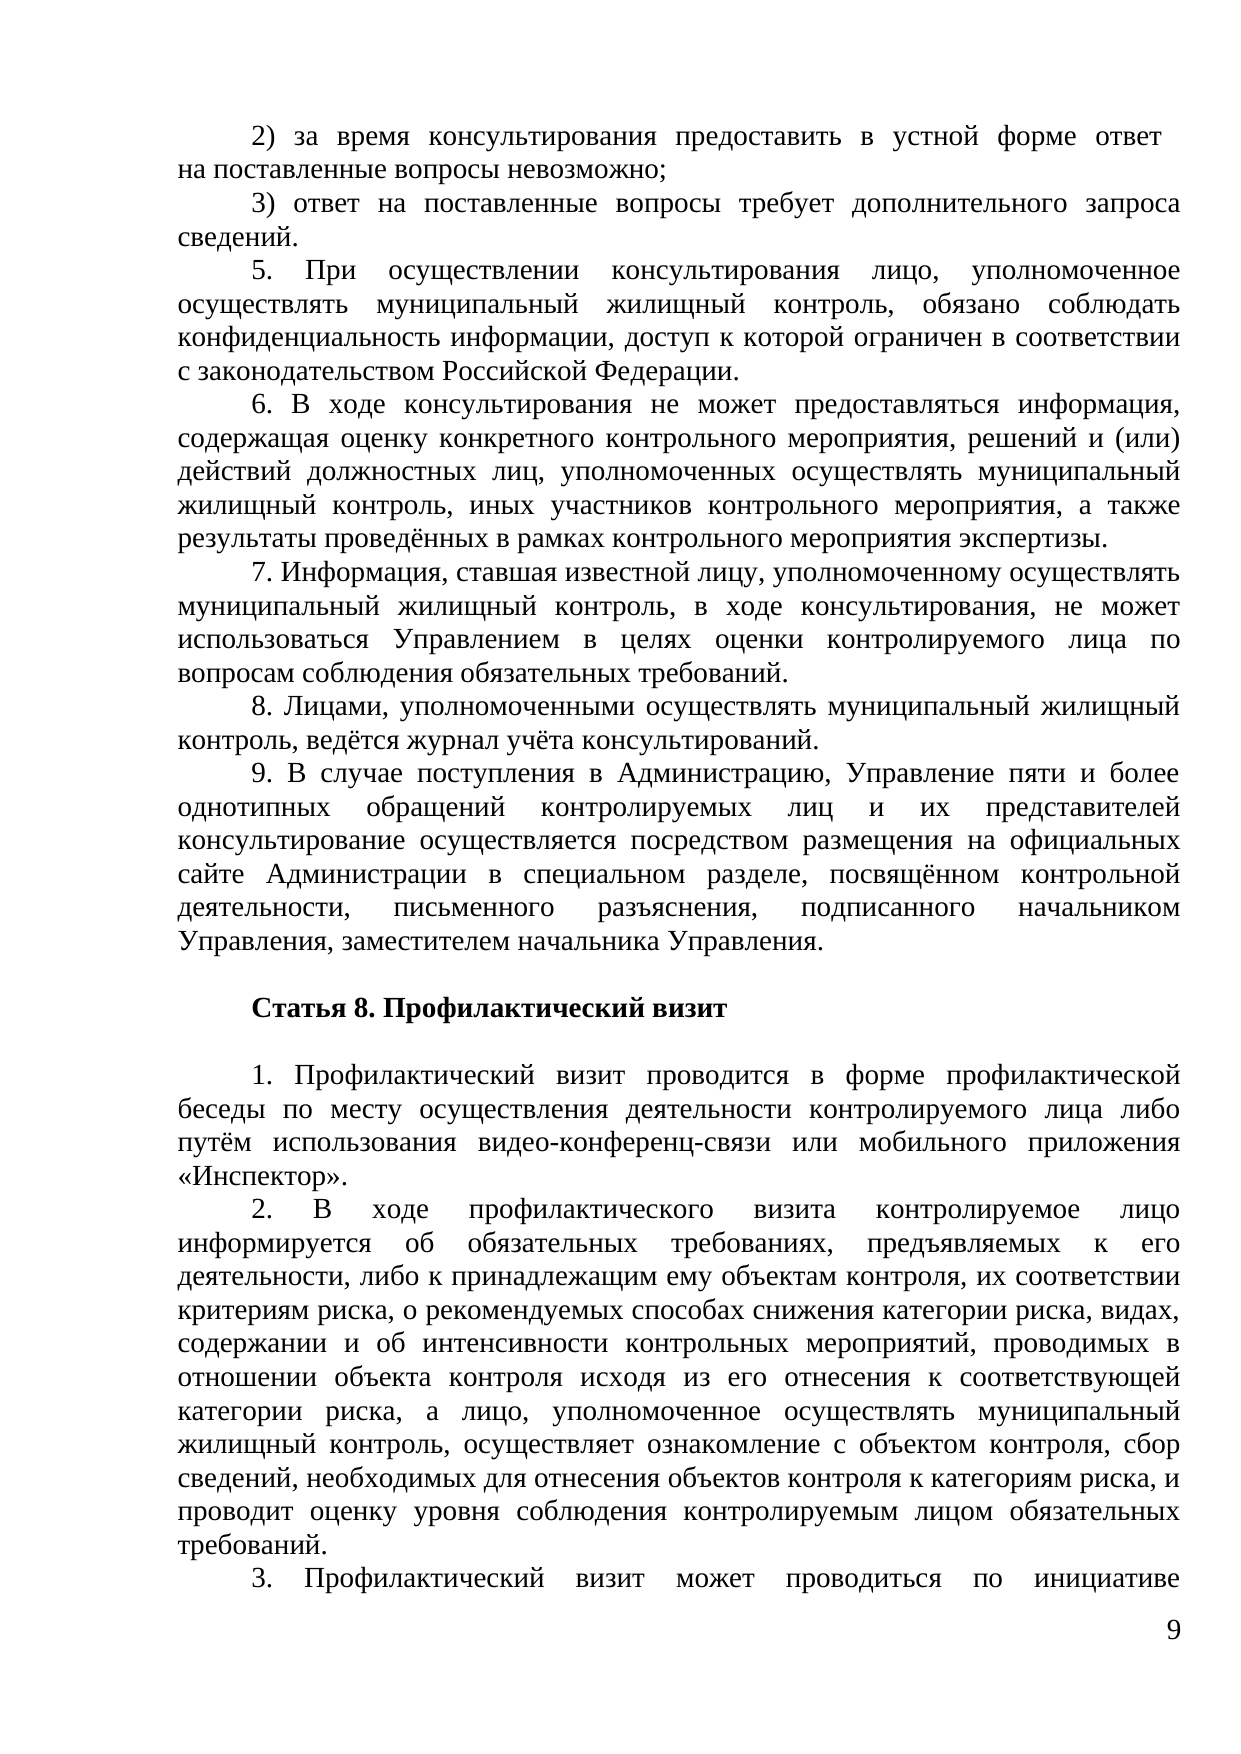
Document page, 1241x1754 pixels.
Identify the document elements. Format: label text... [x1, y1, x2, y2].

text 3) ответ на поставленные вопросы требует дополнительного запроса сведений. [177, 185, 1181, 252]
text 9. В случае поступления в Администрацию, Управление пяти и более однотипных обращений контролируемых лиц и их представителей консультирование осуществляется посредством размещения на официальных сайте Администрации в специальном разделе, посвящённом контрольной деятельности, письменного разъяснения, подписанного начальником Управления, заместителем начальника Управления. [177, 755, 1181, 957]
text Статья 8. Профилактический визит [177, 990, 1181, 1024]
text 2. В ходе профилактического визита контролируемое лицо информируется об обязательных требованиях, предъявляемых к его деятельности, либо к принадлежащим ему объектам контроля, их соответствии критериям риска, о рекомендуемых способах снижения категории риска, видах, содержании и об интенсивности контрольных мероприятий, проводимых в отношении объекта контроля исходя из его отнесения к соответствующей категории риска, а лицо, уполномоченное осуществлять муниципальный жилищный контроль, осуществляет ознакомление с объектом контроля, сбор сведений, необходимых для отнесения объектов контроля к категориям риска, и проводит оценку уровня соблюдения контролируемым лицом обязательных требований. [177, 1191, 1181, 1560]
text 7. Информация, ставшая известной лицу, уполномоченному осуществлять муниципальный жилищный контроль, в ходе консультирования, не может использоваться Управлением в целях оценки контролируемого лица по вопросам соблюдения обязательных требований. [177, 554, 1181, 688]
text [177, 1560, 1181, 1594]
text 1. Профилактический визит проводится в форме профилактической беседы по месту осуществления деятельности контролируемого лица либо путём использования видео-конференц-связи или мобильного приложения «Инспектор». [177, 1057, 1181, 1191]
text 6. В ходе консультирования не может предоставляться информация, содержащая оценку конкретного контрольного мероприятия, решений и (или) действий должностных лиц, уполномоченных осуществлять муниципальный жилищный контроль, иных участников контрольного мероприятия, а также результаты проведённых в рамках контрольного мероприятия экспертизы. [177, 386, 1181, 554]
text 2) за время консультирования предоставить в устной форме ответ на поставленные вопросы невозможно; [177, 118, 1181, 185]
text 5. При осуществлении консультирования лицо, уполномоченное осуществлять муниципальный жилищный контроль, обязано соблюдать конфиденциальность информации, доступ к которой ограничен в соответствии с законодательством Российской Федерации. [177, 252, 1181, 386]
text 8. Лицами, уполномоченными осуществлять муниципальный жилищный контроль, ведётся журнал учёта консультирований. [177, 688, 1181, 755]
